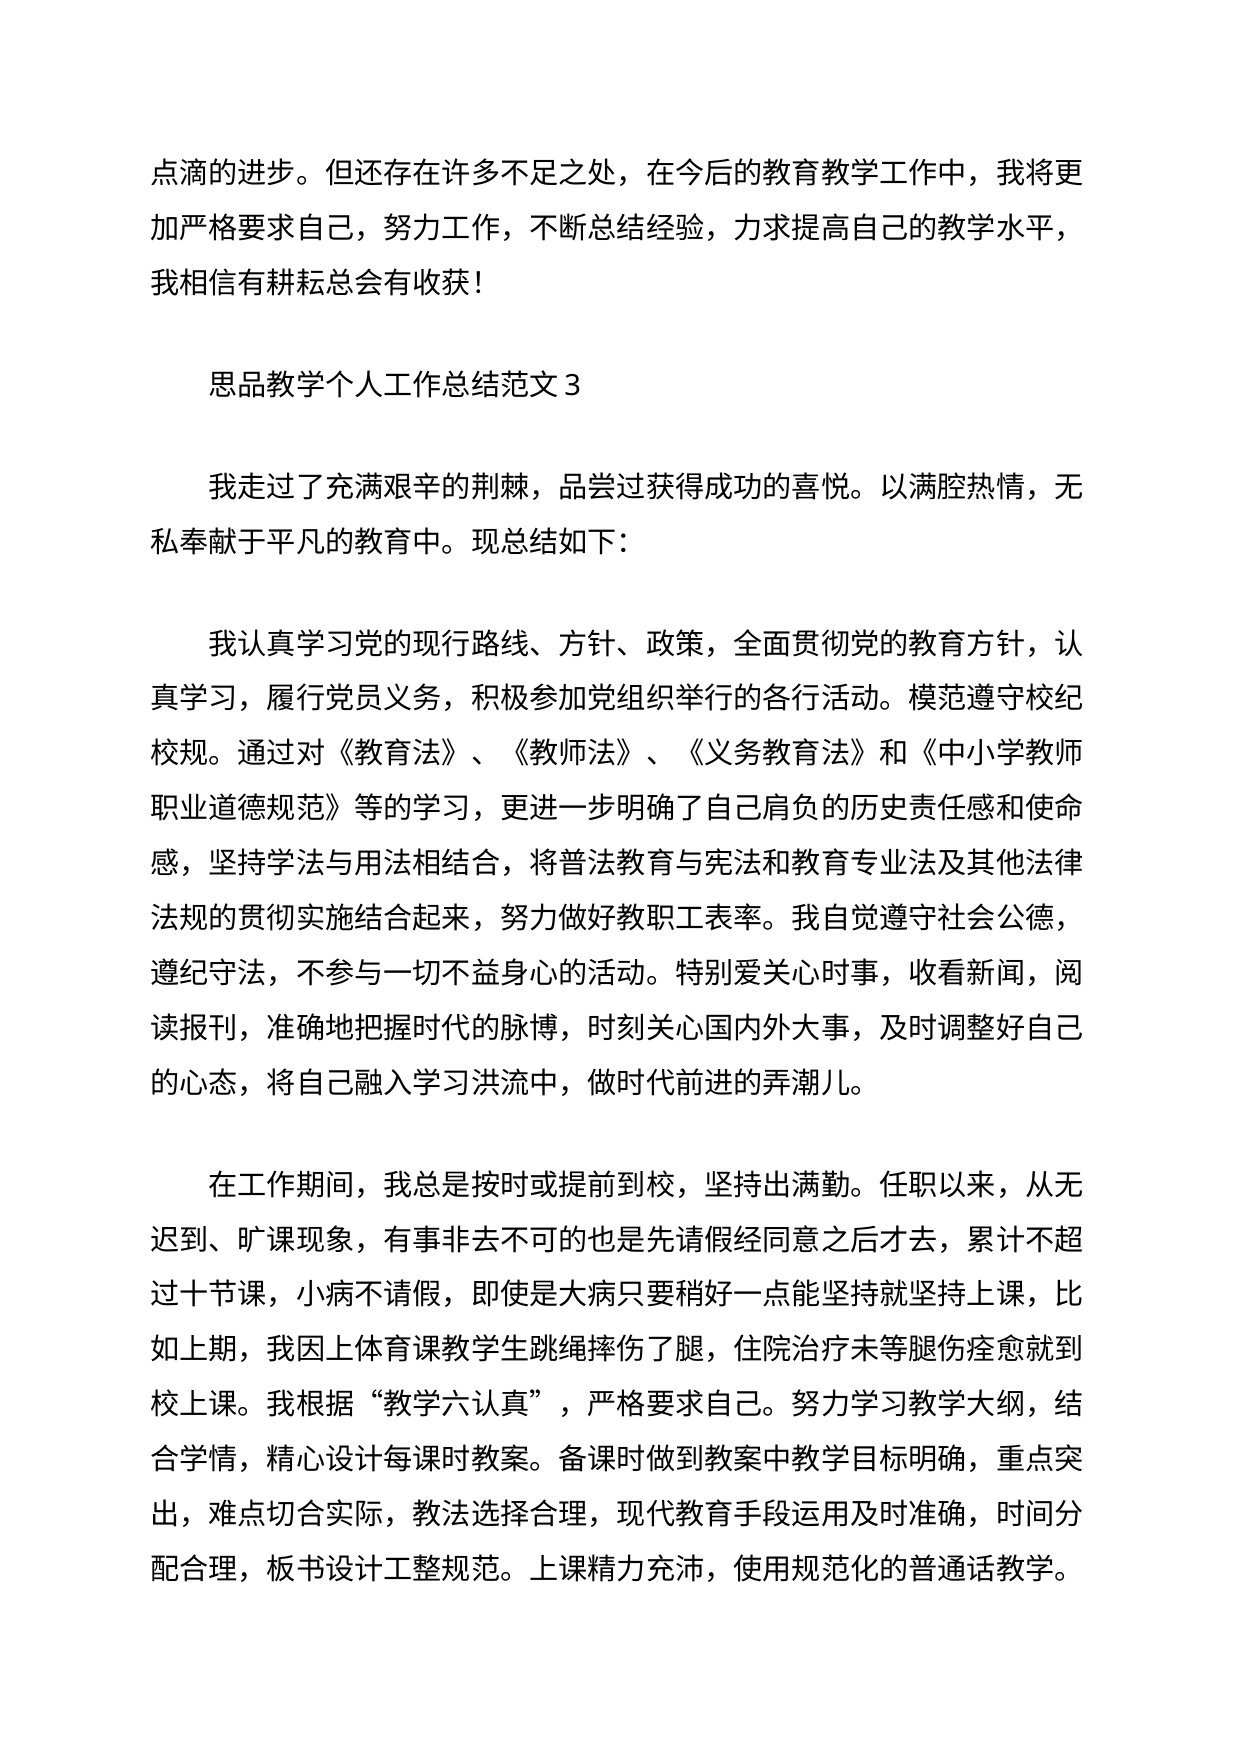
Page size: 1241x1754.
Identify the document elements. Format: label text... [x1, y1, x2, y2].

text 我走过了充满艰辛的荆棘，品尝过获得成功的喜悦。以满腔热情，无私奉献于平凡的教育中。现总结如下： [150, 463, 1090, 561]
text 思品教学个人工作总结范文3 [150, 362, 1090, 404]
text 我认真学习党的现行路线、方针、政策，全面贯彻党的教育方针，认真学习，履行党员义务，积极参加党组织举行的各行活动。模范遵守校纪校规。通过对《教育法》、《教师法》、《义务教育法》和《中小学教师职业道德规范》等的学习，更进一步明确了自己肩负的历史责任感和使命感，坚持学法与用法相结合，将普法教育与宪法和教育专业法及其他法律法规的贯彻实施结合起来，努力做好教职工表率。我自觉遵守社会公德，遵纪守法，不参与一切不益身心的活动。特别爱关心时事，收看新闻，阅读报刊，准确地把握时代的脉博，时刻关心国内外大事，及时调整好自己的心态，将自己融入学习洪流中，做时代前进的弄潮儿。 [150, 620, 1090, 1102]
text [150, 150, 1090, 302]
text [150, 1161, 1090, 1588]
